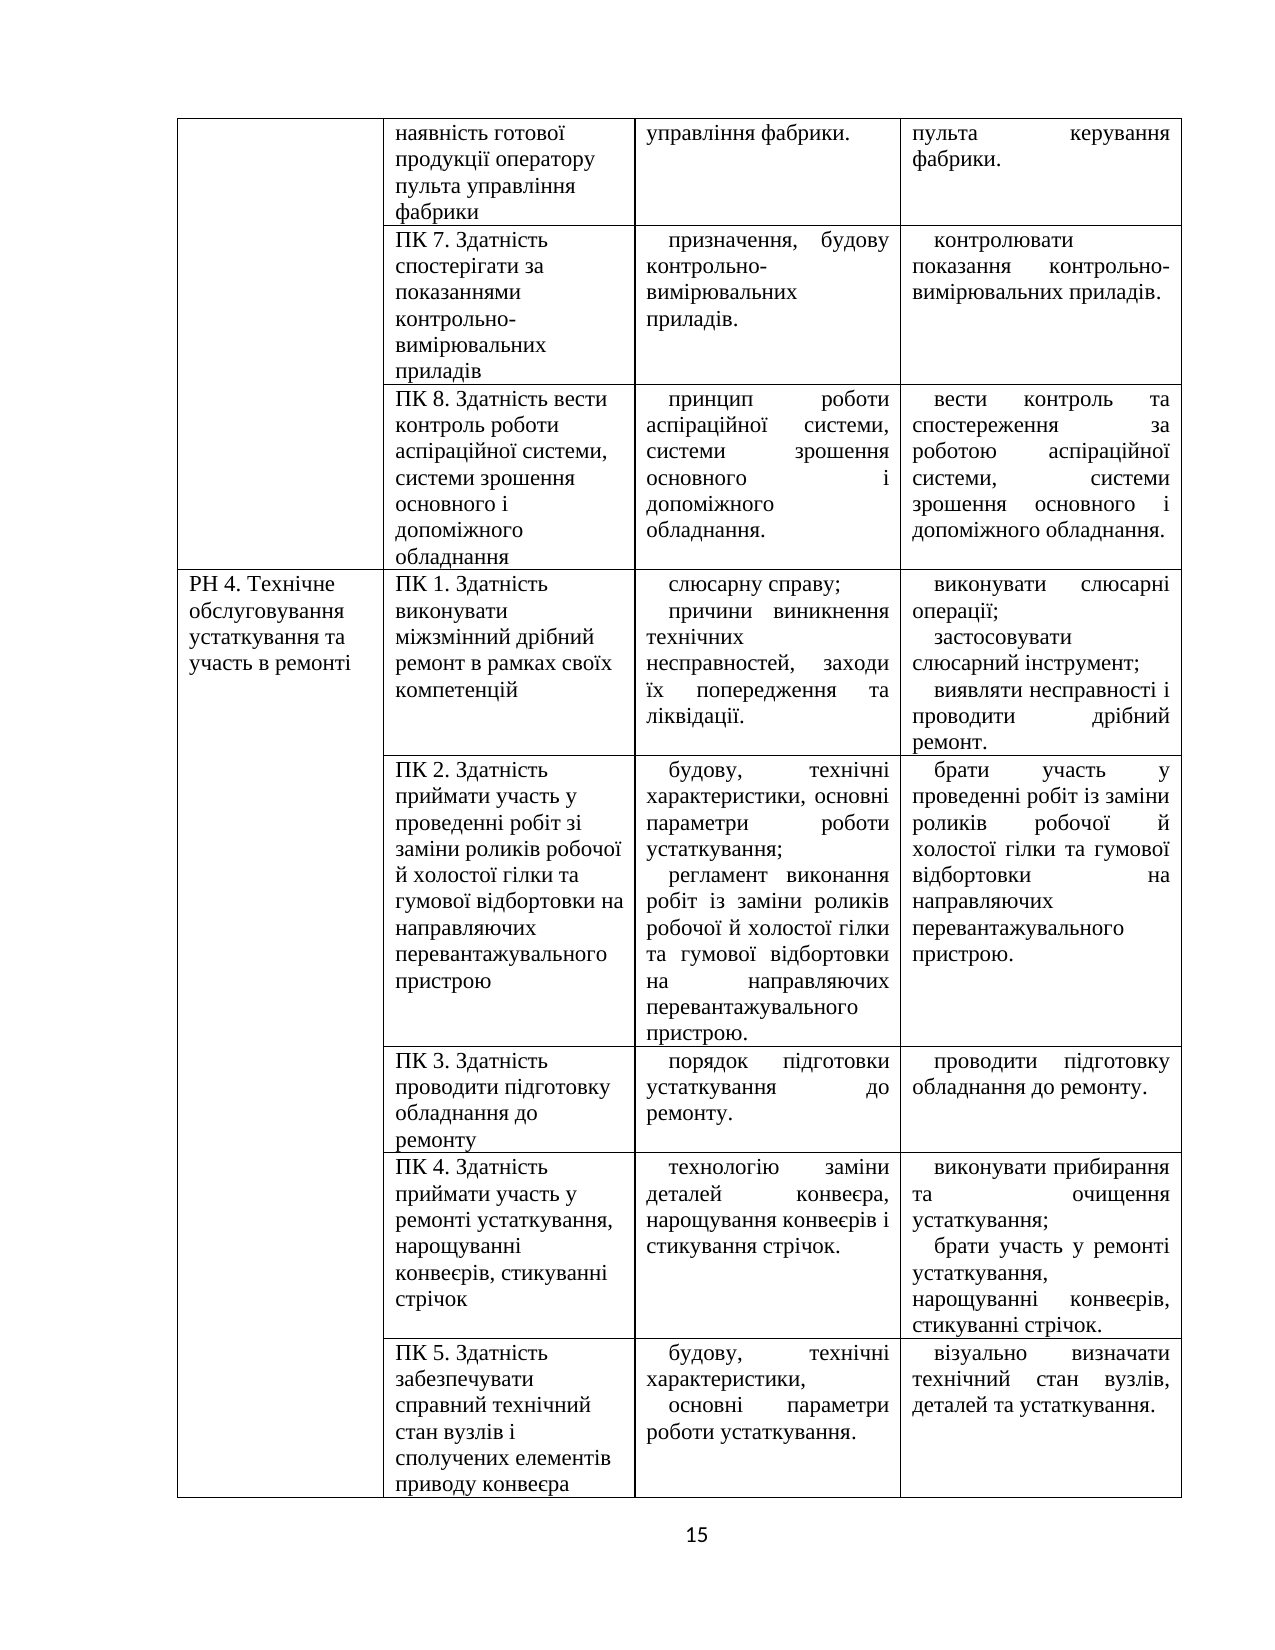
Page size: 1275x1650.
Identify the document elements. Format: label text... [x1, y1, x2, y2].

table_cell слюсарну справу; причини виникнення технічних несправностей, заходи їх попередження та ліквідації. [636, 570, 900, 755]
table_cell виконувати прибирання та очищення устаткування; брати участь у ремонті устаткування, нарощуванні конвеєрів, стикуванні стрічок. [901, 1153, 1181, 1338]
table_cell порядок підготовки устаткування до ремонту. [636, 1047, 900, 1152]
table_cell ПК 2. Здатність приймати участь у проведенні робіт зі заміни роликів робочої й холостої гілки та гумової відбортовки на направляючих перевантажувального пристрою [384, 756, 634, 1046]
table_cell ПК 4. Здатність приймати участь у ремонті устаткування, нарощуванні конвеєрів, стикуванні стрічок [384, 1153, 634, 1338]
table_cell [901, 119, 1181, 224]
table_cell призначення, будову контрольно-вимірювальних приладів. [636, 226, 900, 384]
table_cell вести контроль та спостереження за роботою аспіраційної системи, системи зрошення основного і допоміжного обладнання. [901, 385, 1181, 569]
table_cell ПК 3. Здатність проводити підготовку обладнання до ремонту [384, 1047, 634, 1152]
table_cell ПК 1. Здатність виконувати міжзмінний дрібний ремонт в рамках своїх компетенцій [384, 570, 634, 755]
table_cell ПК 8. Здатність вести контроль роботи аспіраційної системи, системи зрошення основного і допоміжного обладнання [384, 385, 634, 569]
table_cell виконувати слюсарні операції; застосовувати слюсарний інструмент; виявляти несправності і проводити дрібний ремонт. [901, 570, 1181, 755]
table_cell брати участь у проведенні робіт із заміни роликів робочої й холостої гілки та гумової відбортовки на направляючих перевантажувального пристрою. [901, 756, 1181, 1046]
table_cell будову, технічні характеристики, основні параметри роботи устаткування. [636, 1339, 900, 1497]
table_cell контролювати показання контрольно-вимірювальних приладів. [901, 226, 1181, 384]
table_cell принцип роботи аспіраційної системи, системи зрошення основного і допоміжного обладнання. [636, 385, 900, 569]
table_cell проводити підготовку обладнання до ремонту. [901, 1047, 1181, 1152]
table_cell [636, 119, 900, 224]
table_cell візуально визначати технічний стан вузлів, деталей та устаткування. [901, 1339, 1181, 1497]
table_cell ПК 7. Здатність спостерігати за показаннями контрольно-вимірювальних приладів [384, 226, 634, 384]
table_cell будову, технічні характеристики, основні параметри роботи устаткування; регламент виконання робіт із заміни роликів робочої й холостої гілки та гумової відбортовки на направляючих перевантажувального пристрою. [636, 756, 900, 1046]
table_cell РН 4. Технічне обслуговування устаткування та участь в ремонті [178, 570, 383, 1497]
table_cell технологію заміни деталей конвеєра, нарощування конвеєрів і стикування стрічок. [636, 1153, 900, 1338]
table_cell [384, 119, 634, 224]
table_cell ПК 5. Здатність забезпечувати справний технічний стан вузлів і сполучених елементів приводу конвеєра [384, 1339, 634, 1497]
